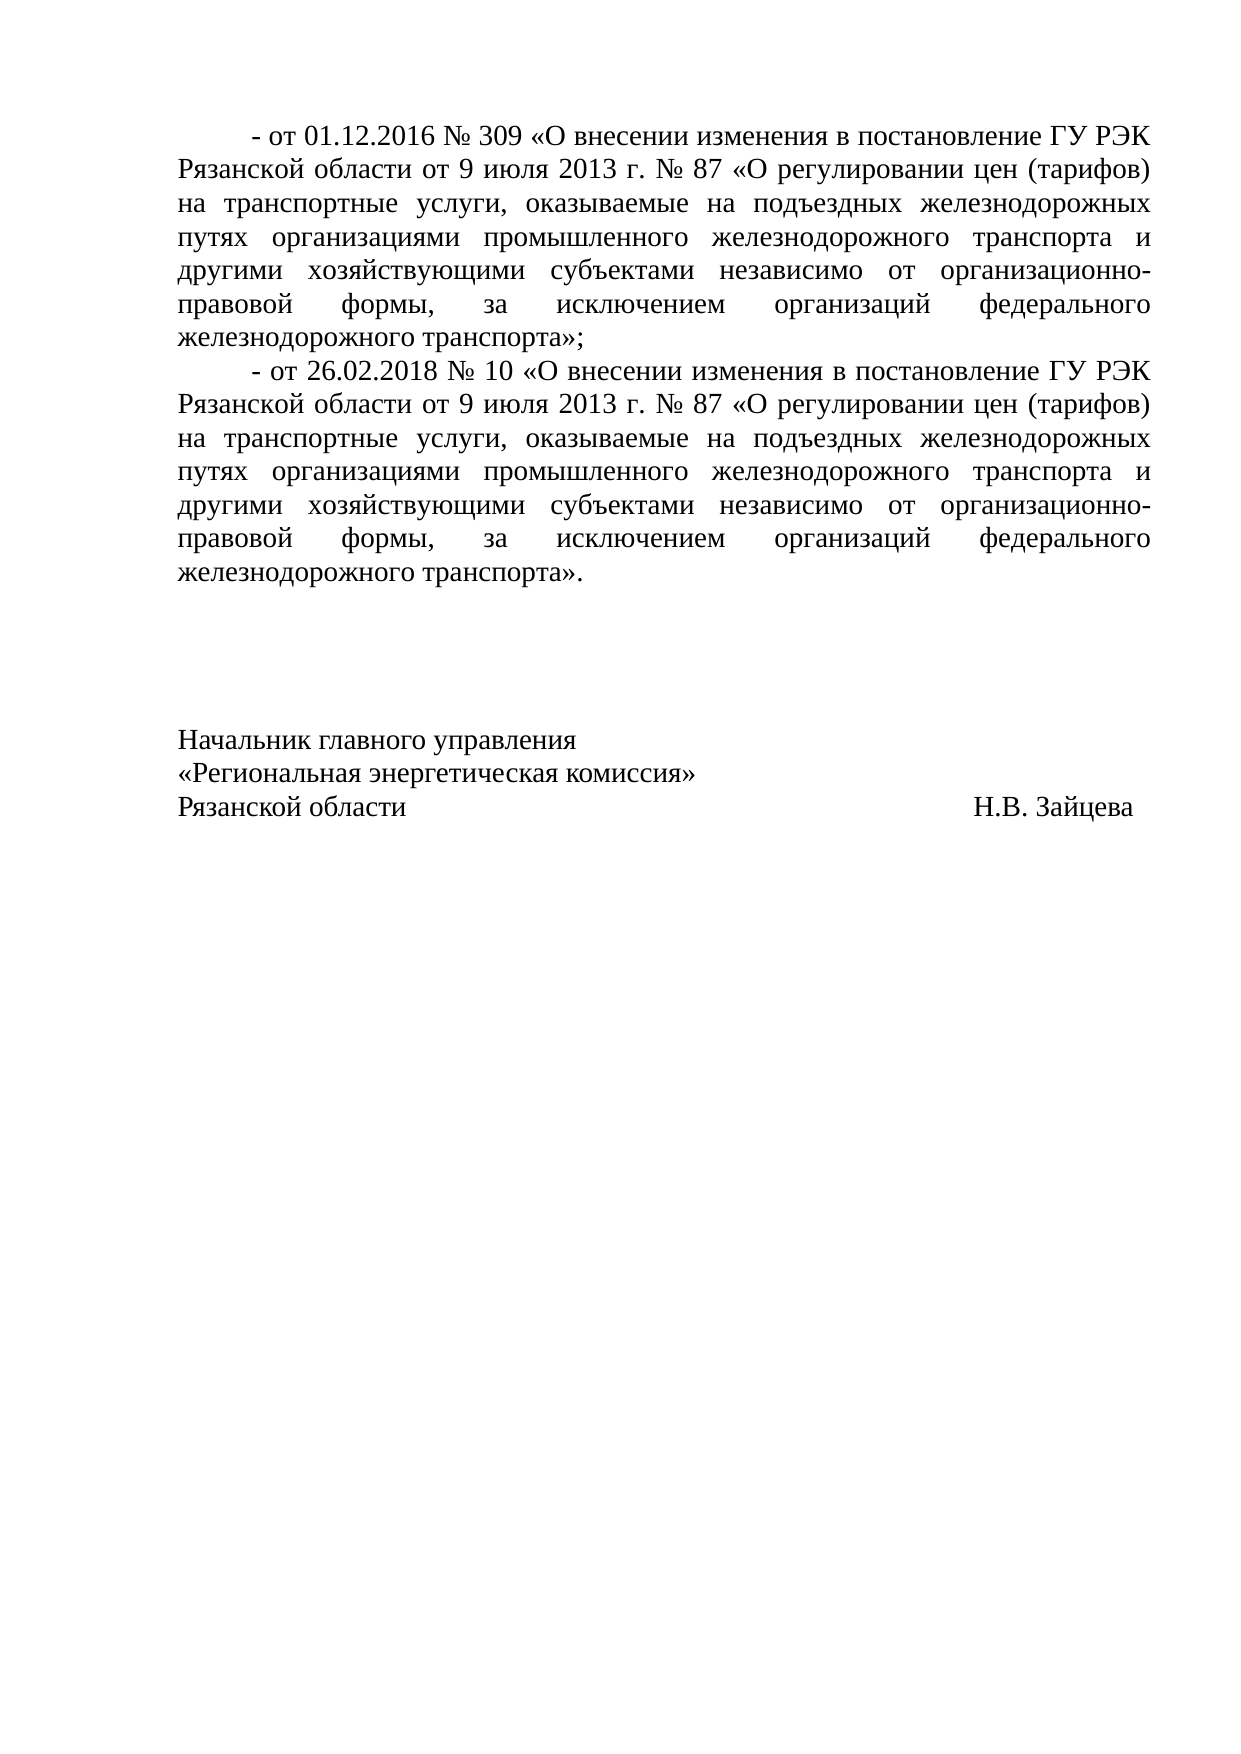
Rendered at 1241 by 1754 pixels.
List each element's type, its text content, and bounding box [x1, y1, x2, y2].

list - от 26.02.2018 № 10 «О внесении изменения в постановление ГУ РЭК Рязанской области от 9 июля 2013 г. № 87 «О регулировании цен (тарифов) на транспортные услуги, оказываемые на подъездных железнодорожных путях организациями промышленного железнодорожного транспорта и другими хозяйствующими субъектами независимо от организационно-правовой формы, за исключением организаций федерального железнодорожного транспорта». [177, 353, 1152, 588]
text Рязанской области Н.В. Зайцева [177, 789, 1152, 822]
text Начальник главного управления [177, 722, 1240, 755]
list - от 01.12.2016 № 309 «О внесении изменения в постановление ГУ РЭК Рязанской области от 9 июля 2013 г. № 87 «О регулировании цен (тарифов) на транспортные услуги, оказываемые на подъездных железнодорожных путях организациями промышленного железнодорожного транспорта и другими хозяйствующими субъектами независимо от организационно-правовой формы, за исключением организаций федерального железнодорожного транспорта»; [177, 118, 1152, 353]
text «Региональная энергетическая комиссия» [177, 755, 1240, 789]
